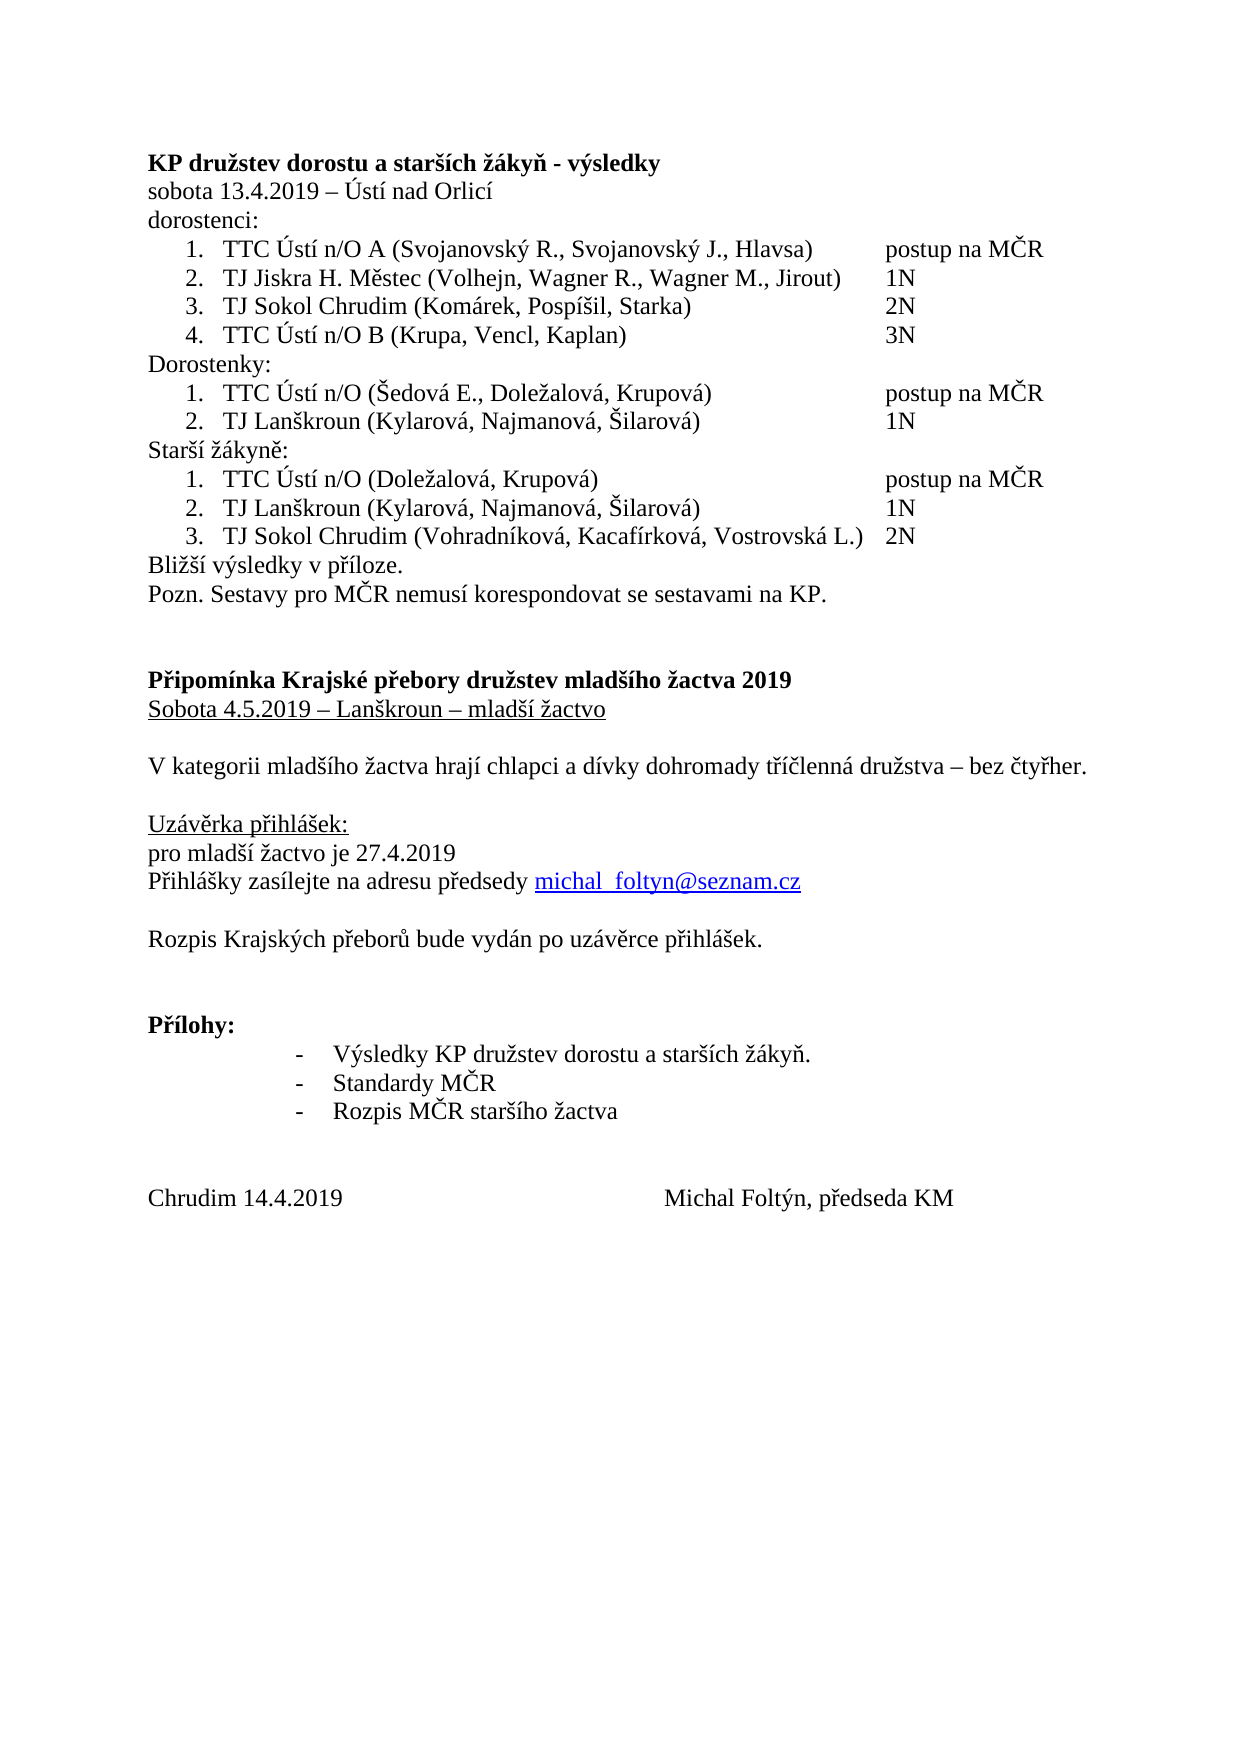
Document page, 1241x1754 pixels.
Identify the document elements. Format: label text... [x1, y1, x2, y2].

list Standardy MČR [295, 1068, 1093, 1096]
list TTC Ústí n/O B (Krupa, Vencl, Kaplan) 3N [185, 320, 1093, 349]
text Sobota 4.5.2019 – Lanškroun – mladší žactvo [148, 694, 1093, 723]
list TTC Ústí n/O (Šedová E., Doležalová, Krupová) postup na MČR [185, 378, 1093, 406]
text sobota 13.4.2019 – Ústí nad Orlicí [148, 176, 1093, 205]
text Bližší výsledky v příloze. [148, 550, 1093, 579]
list Rozpis MČR staršího žactva [295, 1096, 1093, 1125]
text Připomínka Krajské přebory družstev mladšího žactva 2019 [148, 665, 1093, 694]
text Dorostenky: [148, 349, 1093, 378]
text Chrudim 14.4.2019 Michal Foltýn, předseda KM [148, 1183, 1093, 1211]
text dorostenci: [148, 205, 1093, 234]
text KP družstev dorostu a starších žákyň - výsledky [148, 148, 1093, 176]
text Pozn. Sestavy pro MČR nemusí korespondovat se sestavami na KP. [148, 579, 1093, 608]
list TTC Ústí n/O (Doležalová, Krupová) postup na MČR [185, 464, 1093, 493]
text Rozpis Krajských přeborů bude vydán po uzávěrce přihlášek. [148, 924, 1093, 953]
list TJ Lanškroun (Kylarová, Najmanová, Šilarová) 1N [185, 406, 1093, 435]
text Uzávěrka přihlášek: [148, 809, 1093, 838]
text pro mladší žactvo je 27.4.2019 [148, 838, 1093, 866]
list TJ Sokol Chrudim (Vohradníková, Kacafírková, Vostrovská L.) 2N [185, 521, 1093, 550]
text Starší žákyně: [148, 435, 1093, 464]
list TJ Lanškroun (Kylarová, Najmanová, Šilarová) 1N [185, 493, 1093, 521]
list TJ Jiskra H. Městec (Volhejn, Wagner R., Wagner M., Jirout) 1N [185, 263, 1093, 291]
list Výsledky KP družstev dorostu a starších žákyň. [295, 1039, 1093, 1068]
text V kategorii mladšího žactva hrají chlapci a dívky dohromady tříčlenná družstva – bez čtyřher. [148, 751, 1093, 780]
text Přílohy: [148, 1010, 1093, 1039]
list TTC Ústí n/O A (Svojanovský R., Svojanovský J., Hlavsa) postup na MČR [185, 234, 1093, 263]
list TJ Sokol Chrudim (Komárek, Pospíšil, Starka) 2N [185, 291, 1093, 320]
text Přihlášky zasílejte na adresu předsedy michal_foltyn@seznam.cz [148, 866, 1093, 895]
